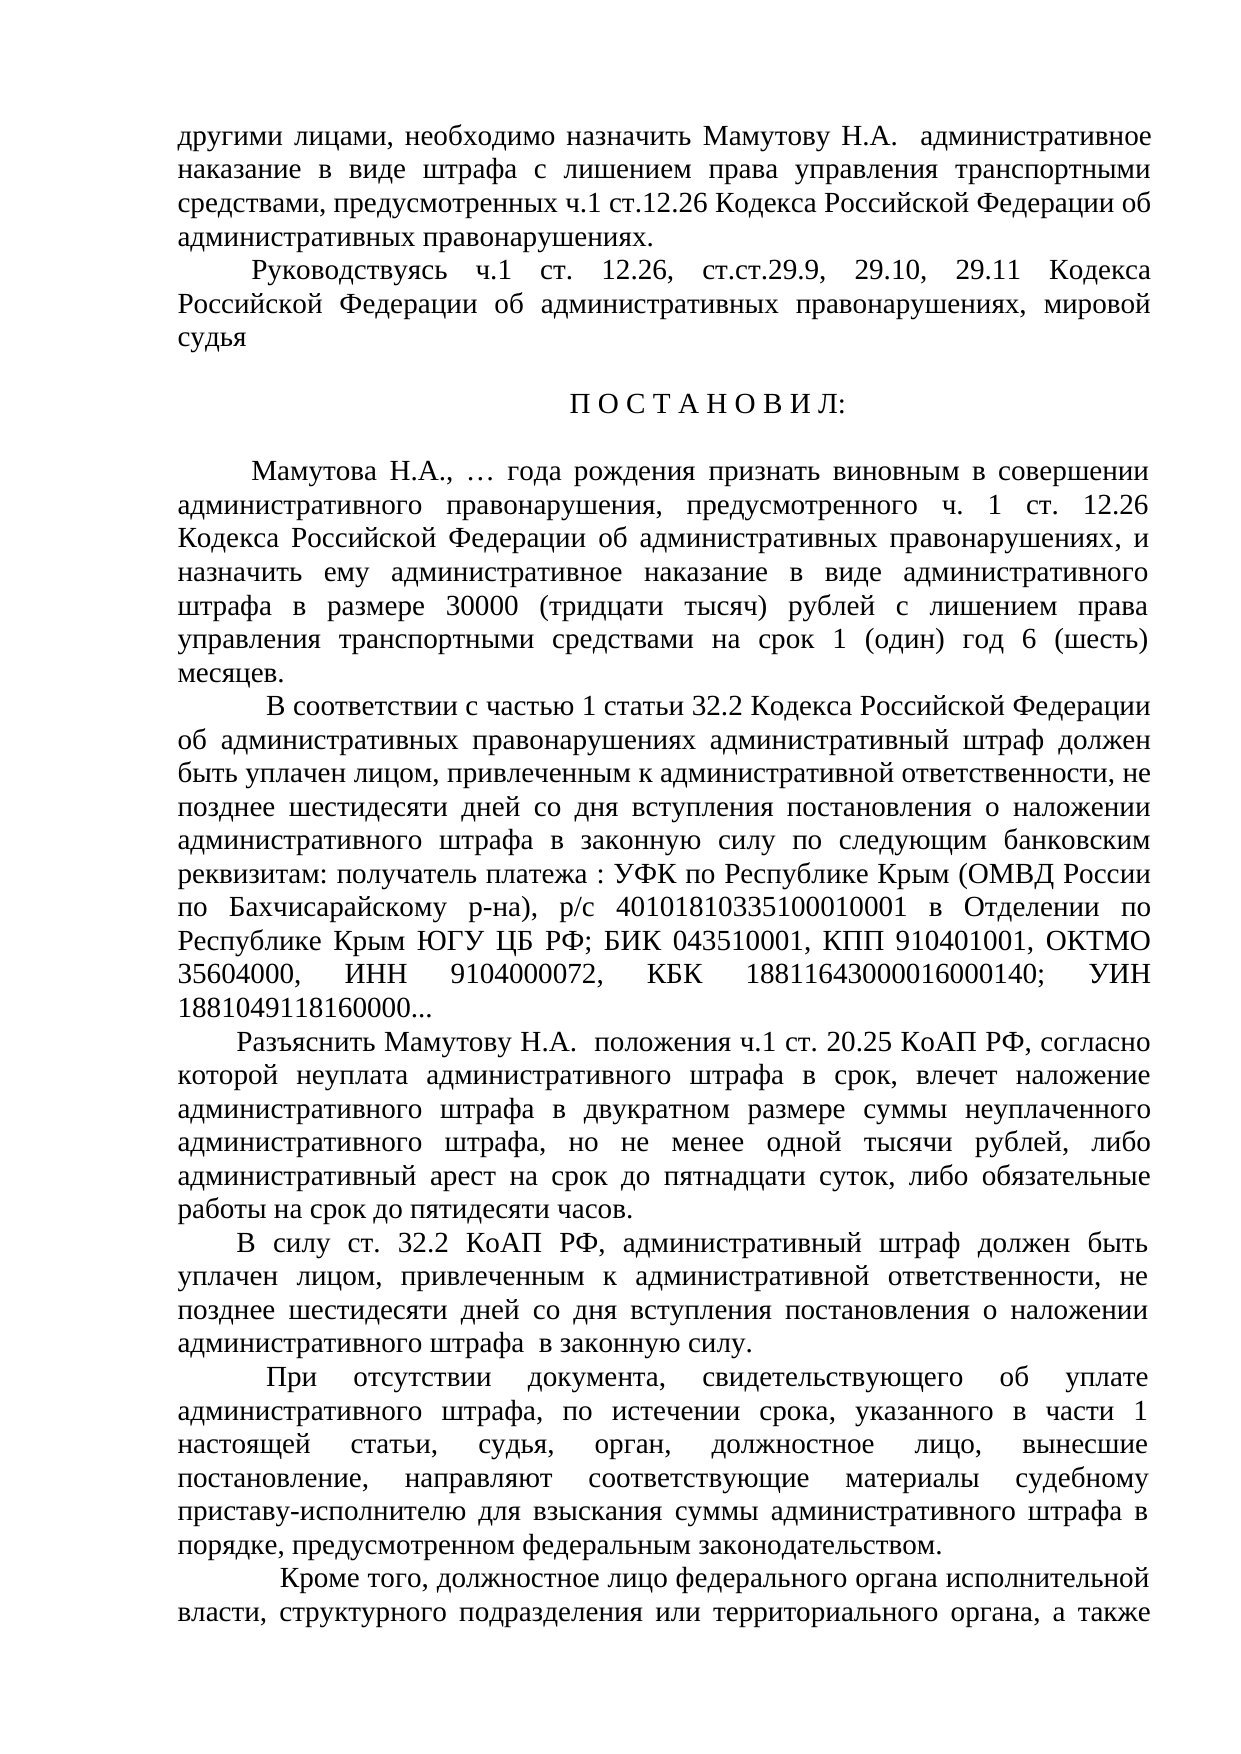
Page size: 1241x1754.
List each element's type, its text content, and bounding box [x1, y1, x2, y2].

text Руководствуясь ч.1 ст. 12.26, ст.ст.29.9, 29.10, 29.11 Кодекса Российской Федерации об административных правонарушениях, мировой судья [177, 252, 1152, 353]
text В соответствии с частью 1 статьи 32.2 Кодекса Российской Федерации об административных правонарушениях административный штраф должен быть уплачен лицом, привлеченным к административной ответственности, не позднее шестидесяти дней со дня вступления постановления о наложении административного штрафа в законную силу по следующим банковским реквизитам: получатель платежа : УФК по Республике Крым (ОМВД России по Бахчисарайскому р-на), р/с 40101810335100010001 в Отделении по Республике Крым ЮГУ ЦБ РФ; БИК 043510001, КПП 910401001, ОКТМО 35604000, ИНН 9104000072, КБК 18811643000016000140; УИН 1881049118160000... [177, 688, 1152, 1024]
text П О С Т А Н О В И Л: [177, 386, 1149, 420]
text При отсутствии документа, свидетельствующего об уплате административного штрафа, по истечении срока, указанного в части 1 настоящей статьи, судья, орган, должностное лицо, вынесшие постановление, направляют соответствующие материалы судебному приставу-исполнителю для взыскания суммы административного штрафа в порядке, предусмотренном федеральным законодательством. [177, 1359, 1149, 1560]
text Мамутова Н.А., … года рождения признать виновным в совершении административного правонарушения, предусмотренного ч. 1 ст. 12.26 Кодекса Российской Федерации об административных правонарушениях, и назначить ему административное наказание в виде административного штрафа в размере 30000 (тридцати тысяч) рублей с лишением права управления транспортными средствами на срок 1 (один) год 6 (шесть) месяцев. [177, 453, 1149, 688]
text В силу ст. 32.2 КоАП РФ, административный штраф должен быть уплачен лицом, привлеченным к административной ответственности, не позднее шестидесяти дней со дня вступления постановления о наложении административного штрафа в законную силу. [177, 1225, 1149, 1359]
text Разъяснить Мамутову Н.А. положения ч.1 ст. 20.25 КоАП РФ, согласно которой неуплата административного штрафа в срок, влечет наложение административного штрафа в двукратном размере суммы неуплаченного административного штрафа, но не менее одной тысячи рублей, либо административный арест на срок до пятнадцати суток, либо обязательные работы на срок до пятидесяти часов. [177, 1024, 1152, 1225]
